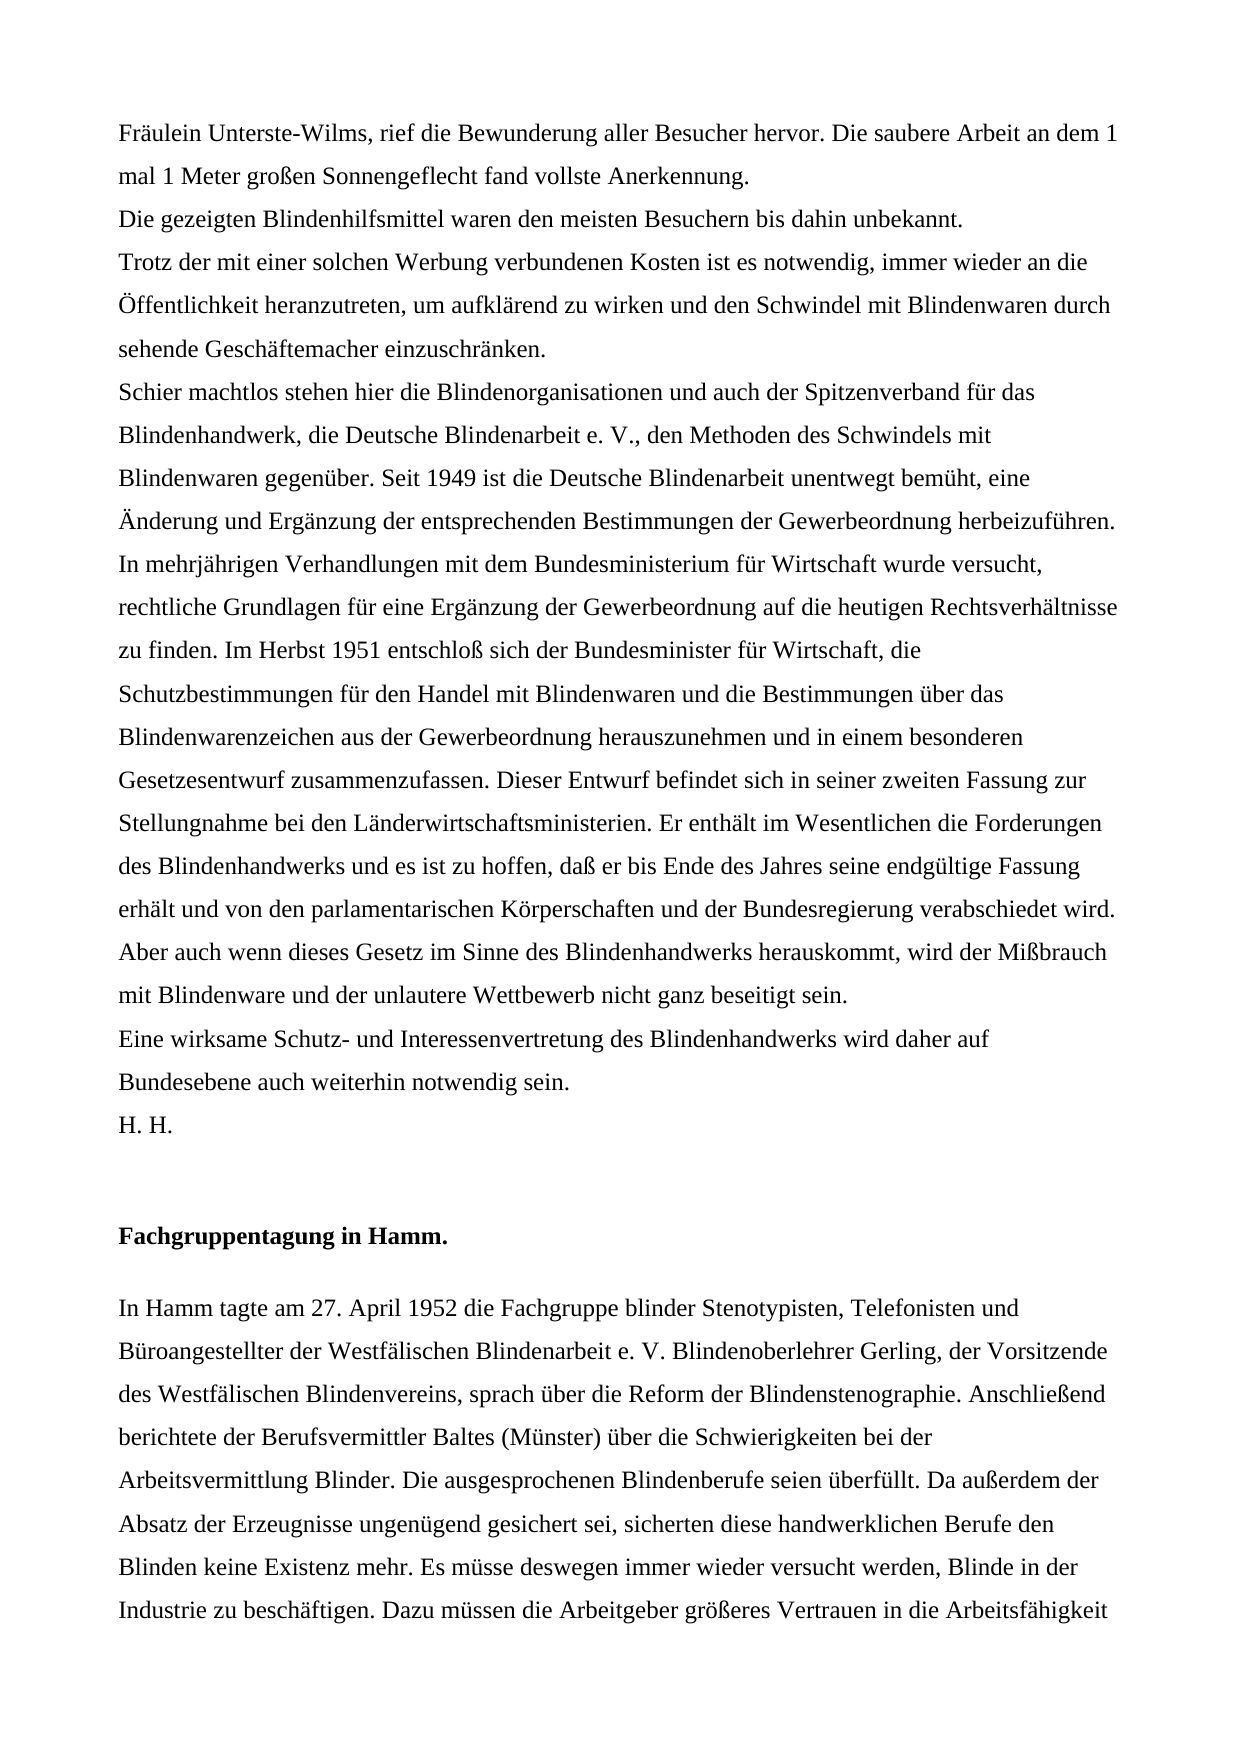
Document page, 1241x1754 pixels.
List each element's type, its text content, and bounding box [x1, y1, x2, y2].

text Trotz der mit einer solchen Werbung verbundenen Kosten ist es notwendig, immer wieder an die Öffentlichkeit heranzutreten, um aufklärend zu wirken und den Schwindel mit Blindenwaren durch sehende Geschäftemacher einzuschränken. [118, 247, 1122, 362]
text Schier machtlos stehen hier die Blindenorganisationen und auch der Spitzenverband für das Blindenhandwerk, die Deutsche Blindenarbeit e. V., den Methoden des Schwindels mit Blindenwaren gegenüber. Seit 1949 ist die Deutsche Blindenarbeit unentwegt bemüht, eine Änderung und Ergänzung der entsprechenden Bestimmungen der Gewerbeordnung herbeizuführen. In mehrjährigen Verhandlungen mit dem Bundesministerium für Wirtschaft wurde versucht, rechtliche Grundlagen für eine Ergänzung der Gewerbeordnung auf die heutigen Rechtsverhältnisse zu finden. Im Herbst 1951 entschloß sich der Bundesminister für Wirtschaft, die Schutzbestimmungen für den Handel mit Blindenwaren und die Bestimmungen über das Blindenwarenzeichen aus der Gewerbeordnung herauszunehmen und in einem besonderen Gesetzesentwurf zusammenzufassen. Dieser Entwurf befindet sich in seiner zweiten Fassung zur Stellungnahme bei den Länderwirtschaftsministerien. Er enthält im Wesentlichen die Forderungen des Blindenhandwerks und es ist zu hoffen, daß er bis Ende des Jahres seine endgültige Fassung erhält und von den parlamentarischen Körperschaften und der Bundesregierung verabschiedet wird. Aber auch wenn dieses Gesetz im Sinne des Blindenhandwerks herauskommt, wird der Mißbrauch mit Blindenware und der unlautere Wettbewerb nicht ganz beseitigt sein. [118, 377, 1122, 1009]
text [118, 118, 1122, 190]
text H. H. [118, 1110, 1122, 1139]
text Die gezeigten Blindenhilfsmittel waren den meisten Besuchern bis dahin unbekannt. [118, 204, 1122, 233]
subtitle Fachgruppentagung in Hamm. [118, 1221, 1122, 1250]
text Eine wirksame Schutz- und Interessenvertretung des Blindenhandwerks wird daher auf Bundesebene auch weiterhin notwendig sein. [118, 1024, 1122, 1096]
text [118, 1293, 1122, 1624]
